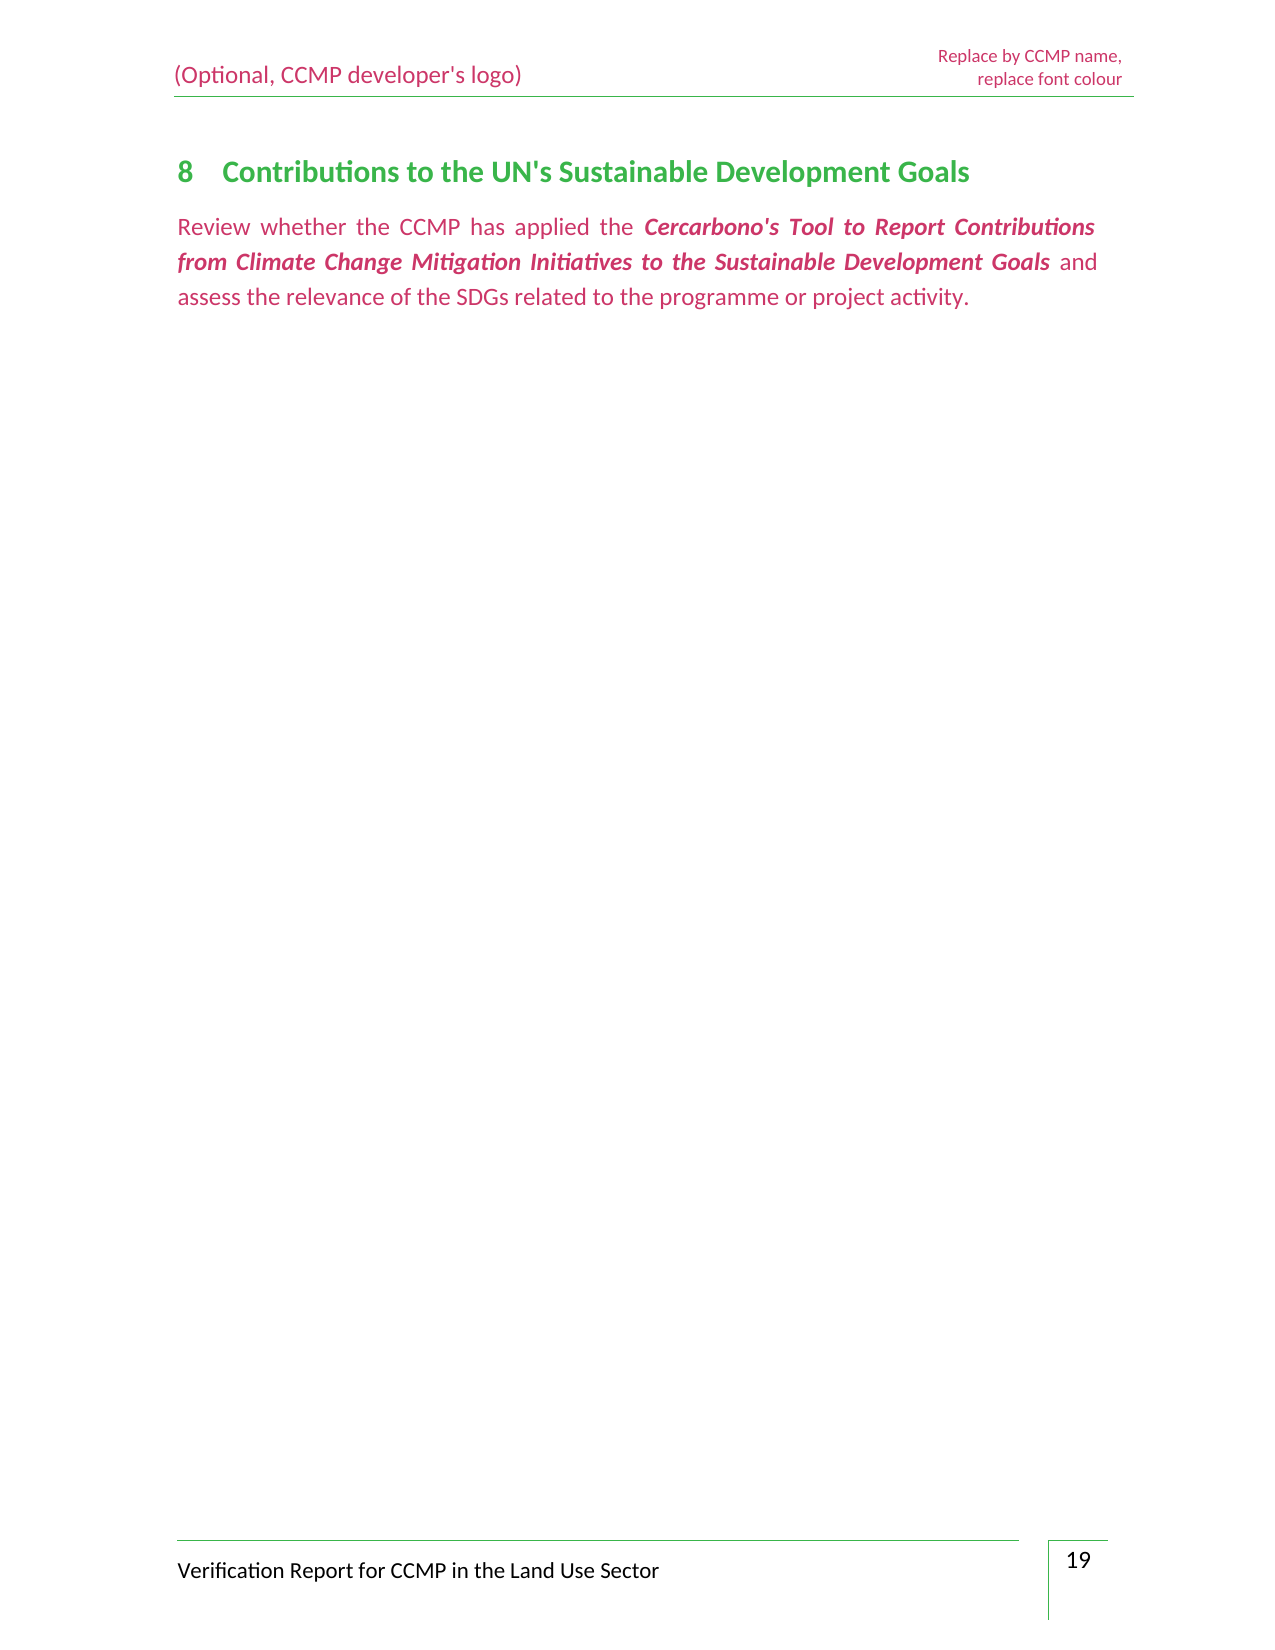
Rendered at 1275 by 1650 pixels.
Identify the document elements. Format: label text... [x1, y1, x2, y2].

text Review whether the CCMP has applied the Cercarbono's Tool to Report Contributions from Climate Change Mitigation Initiatives to the Sustainable Development Goals and assess the relevance of the SDGs related to the programme or project activity. [177, 212, 1098, 312]
text Contributions to the UN's Sustainable Development Goals [177, 153, 1098, 191]
